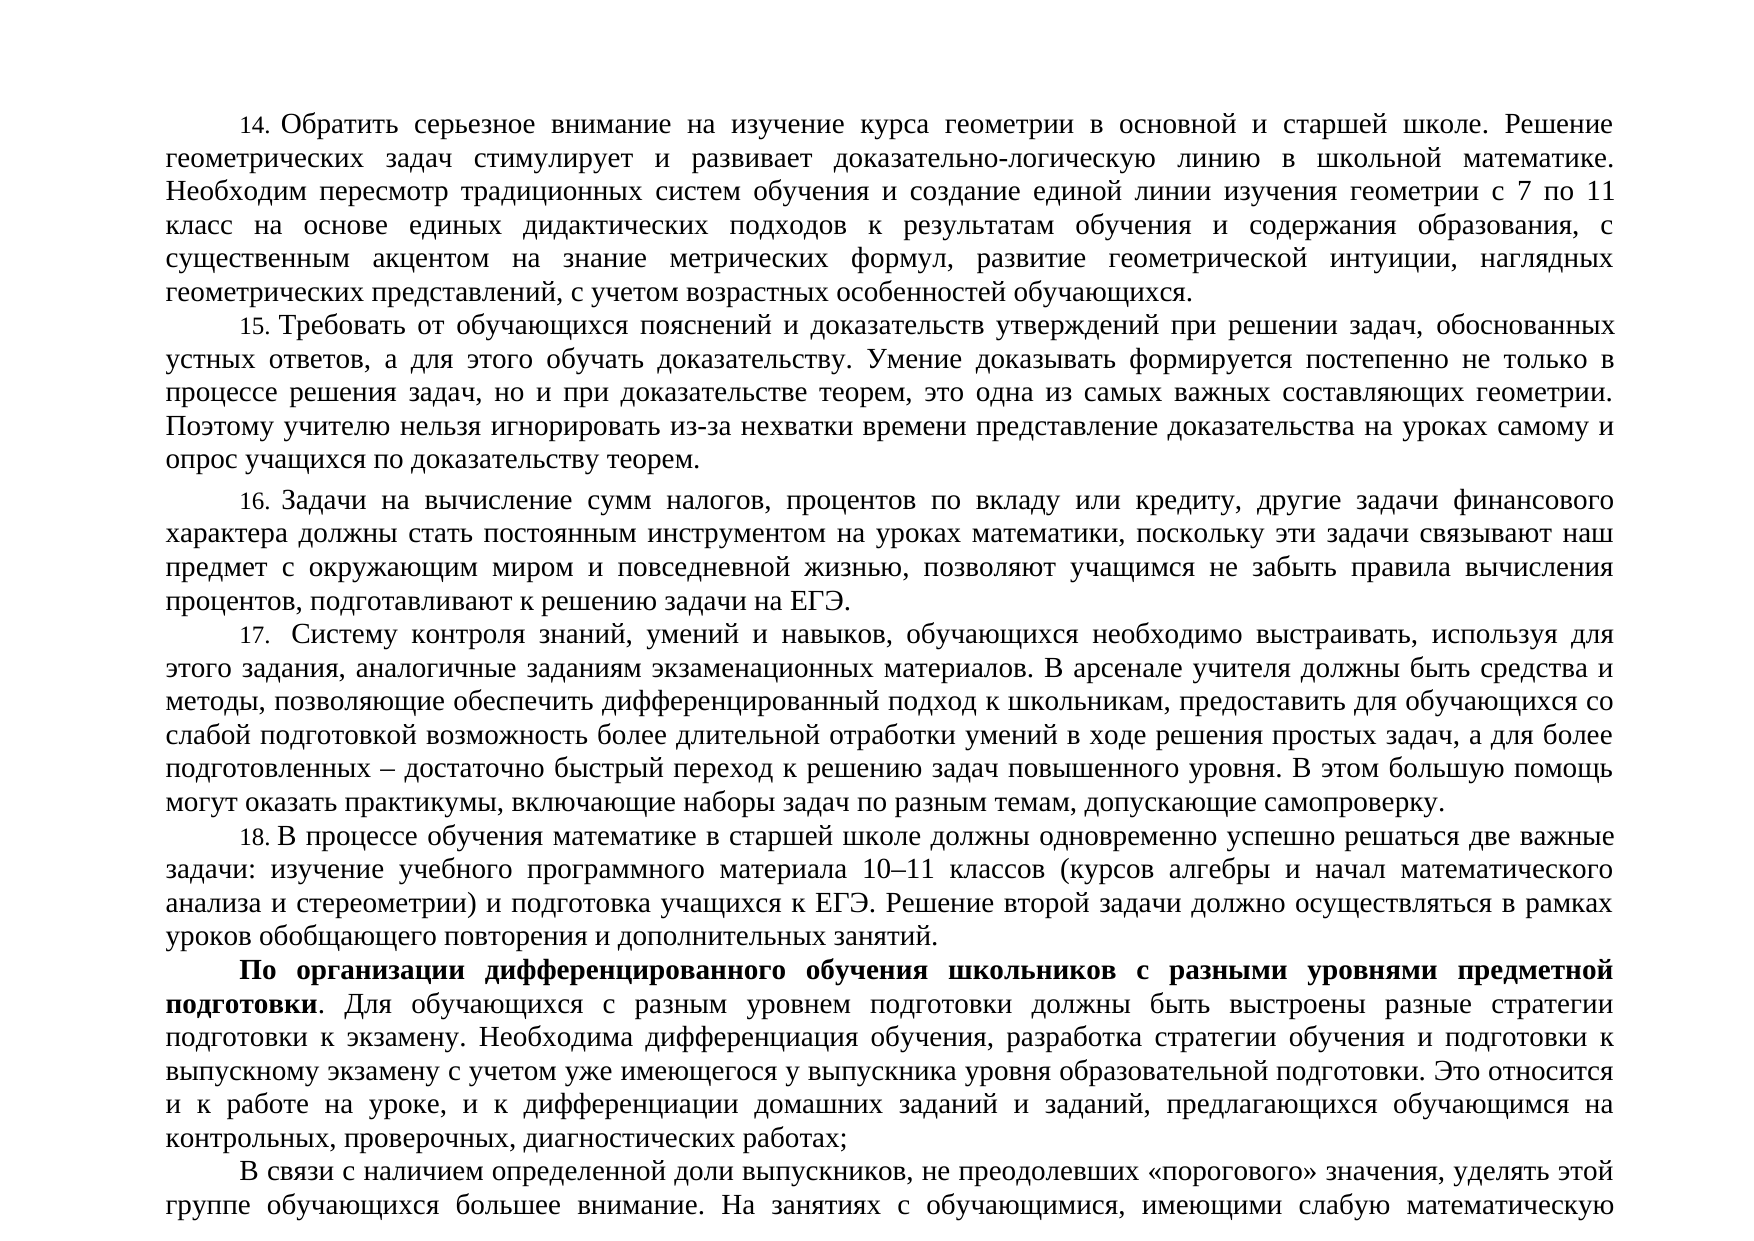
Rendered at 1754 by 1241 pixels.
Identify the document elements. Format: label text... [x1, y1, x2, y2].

list Задачи на вычисление сумм налогов, процентов по вкладу или кредиту, другие задачи финансового характера должны стать постоянным инструментом на уроках математики, поскольку эти задачи связывают наш предмет с окружающим миром и повседневной жизнью, позволяют учащимся не забыть правила вычисления процентов, подготавливают к решению задачи на ЕГЭ. [165, 482, 1615, 616]
list В процессе обучения математике в старшей школе должны одновременно успешно решаться две важные задачи: изучение учебного программного материала 10–11 классов (курсов алгебры и начал математического анализа и стереометрии) и подготовка учащихся к ЕГЭ. Решение второй задачи должно осуществляться в рамках уроков обобщающего повторения и дополнительных занятий. [165, 818, 1615, 952]
list Обратить серьезное внимание на изучение курса геометрии в основной и старшей школе. Решение геометрических задач стимулирует и развивает доказательно-логическую линию в школьной математике. Необходим пересмотр традиционных систем обучения и создание единой линии изучения геометрии с 7 по 11 класс на основе единых дидактических подходов к результатам обучения и содержания образования, с существенным акцентом на знание метрических формул, развитие геометрической интуиции, наглядных геометрических представлений, с учетом возрастных особенностей обучающихся. [165, 106, 1615, 307]
list Требовать от обучающихся пояснений и доказательств утверждений при решении задач, обоснованных устных ответов, а для этого обучать доказательству. Умение доказывать формируется постепенно не только в процессе решения задач, но и при доказательстве теорем, это одна из самых важных составляющих геометрии. Поэтому учителю нельзя игнорировать из-за нехватки времени представление доказательства на уроках самому и опрос учащихся по доказательству теорем. [165, 307, 1615, 475]
text По организации дифференцированного обучения школьников с разными уровнями предметной подготовки. Для обучающихся с разным уровнем подготовки должны быть выстроены разные стратегии подготовки к экзамену. Необходима дифференциация обучения, разработка стратегии обучения и подготовки к выпускному экзамену с учетом уже имеющегося у выпускника уровня образовательной подготовки. Это относится и к работе на уроке, и к дифференциации домашних заданий и заданий, предлагающихся обучающимся на контрольных, проверочных, диагностических работах; [165, 952, 1615, 1153]
list Систему контроля знаний, умений и навыков, обучающихся необходимо выстраивать, используя для этого задания, аналогичные заданиям экзаменационных материалов. В арсенале учителя должны быть средства и методы, позволяющие обеспечить дифференцированный подход к школьникам, предоставить для обучающихся со слабой подготовкой возможность более длительной отработки умений в ходе решения простых задач, а для более подготовленных – достаточно быстрый переход к решению задач повышенного уровня. В этом большую помощь могут оказать практикумы, включающие наборы задач по разным темам, допускающие самопроверку. [165, 616, 1615, 818]
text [165, 1153, 1616, 1221]
